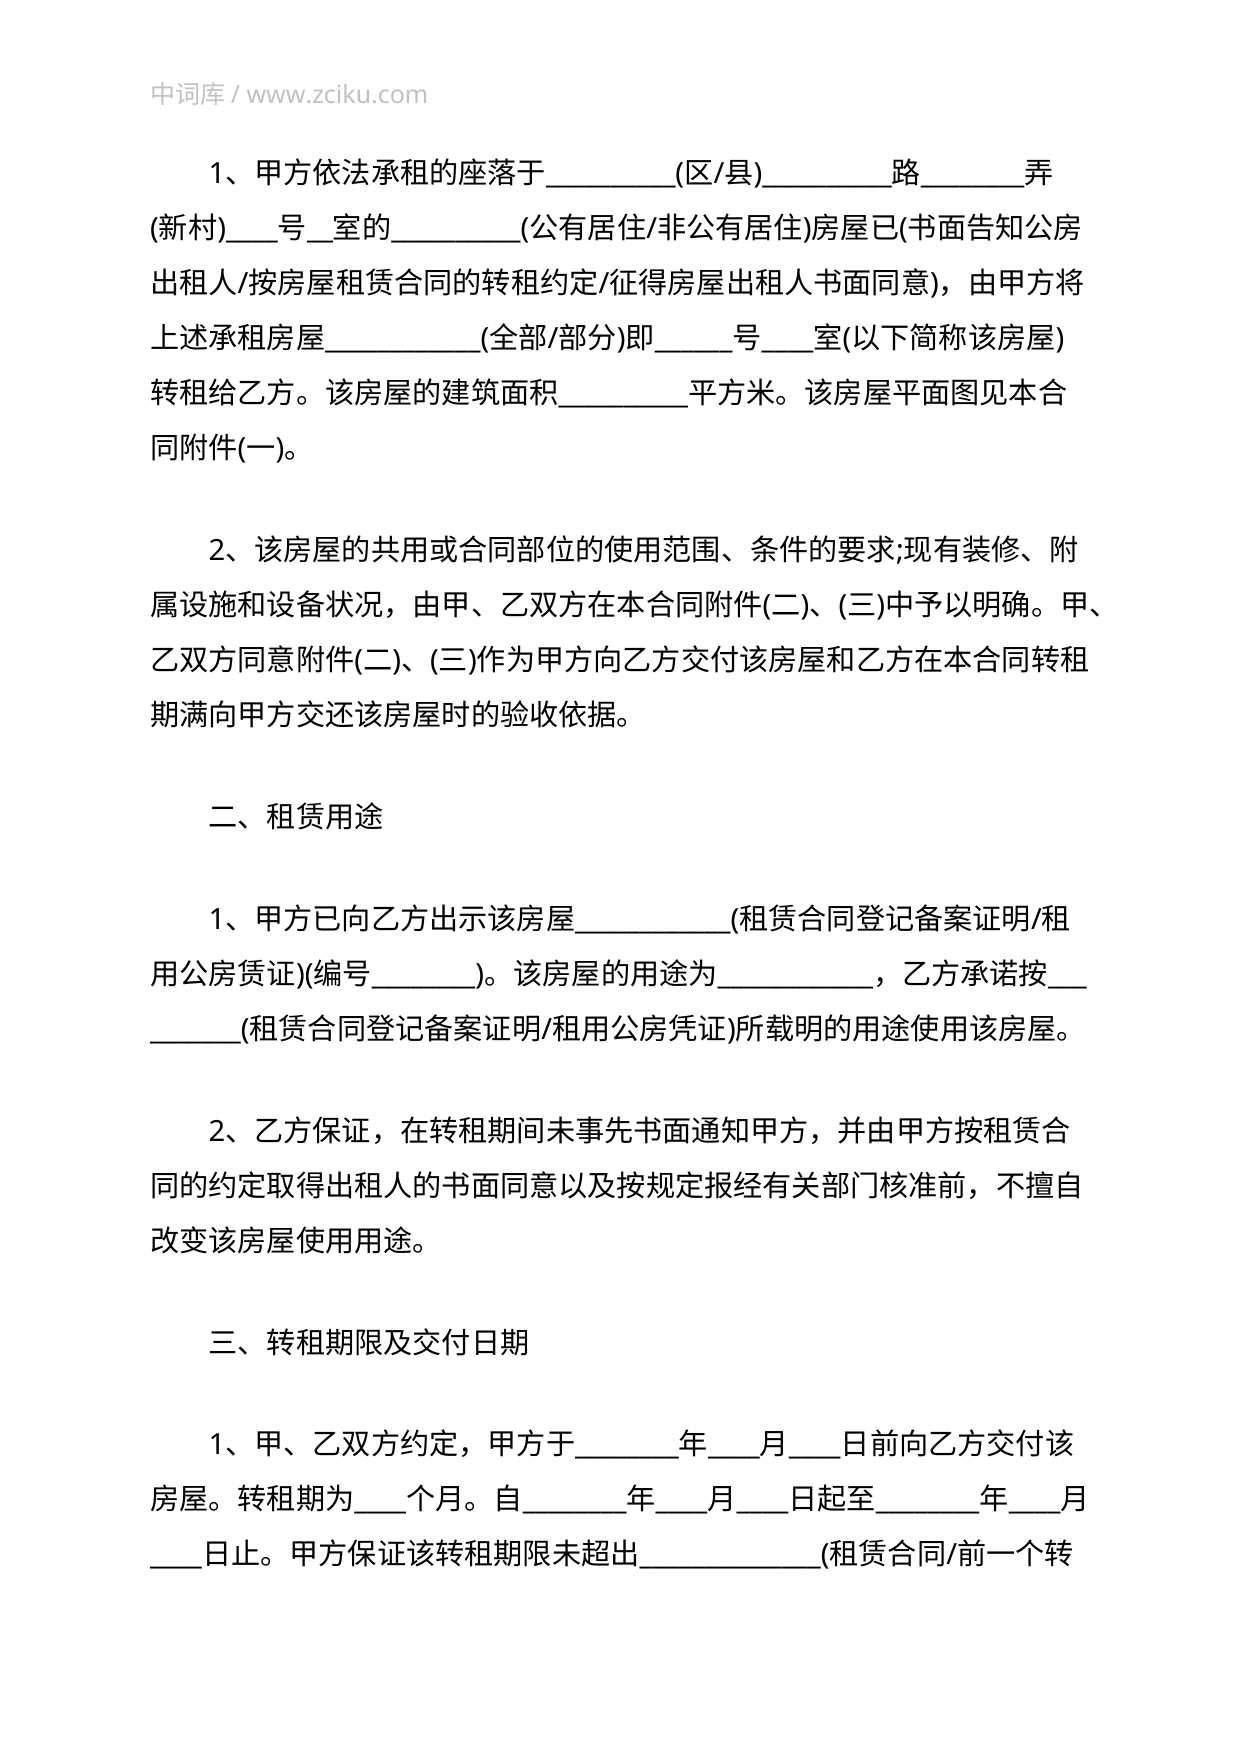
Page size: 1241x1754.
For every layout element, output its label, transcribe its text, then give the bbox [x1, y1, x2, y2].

text 2、乙方保证，在转租期间未事先书面通知甲方，并由甲方按租赁合同的约定取得出租人的书面同意以及按规定报经有关部门核准前，不擅自改变该房屋使用用途。 [150, 1107, 1090, 1260]
text 1、甲方依法承租的座落于__________(区/县)__________路________弄(新村)____号__室的__________(公有居住/非公有居住)房屋已(书面告知公房出租人/按房屋租赁合同的转租约定/征得房屋出租人书面同意)，由甲方将上述承租房屋____________(全部/部分)即______号____室(以下简称该房屋)转租给乙方。该房屋的建筑面积__________平方米。该房屋平面图见本合同附件(一)。 [150, 150, 1090, 467]
text 1、甲方已向乙方出示该房屋____________(租赁合同登记备案证明/租用公房赁证)(编号________)。该房屋的用途为____________，乙方承诺按__________(租赁合同登记备案证明/租用公房凭证)所载明的用途使用该房屋。 [150, 896, 1090, 1048]
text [150, 1421, 1090, 1573]
text 二、租赁用途 [150, 794, 1090, 836]
text 三、转租期限及交付日期 [150, 1319, 1090, 1361]
text 2、该房屋的共用或合同部位的使用范围、条件的要求;现有装修、附属设施和设备状况，由甲、乙双方在本合同附件(二)、(三)中予以明确。甲、乙双方同意附件(二)、(三)作为甲方向乙方交付该房屋和乙方在本合同转租期满向甲方交还该房屋时的验收依据。 [150, 527, 1090, 734]
